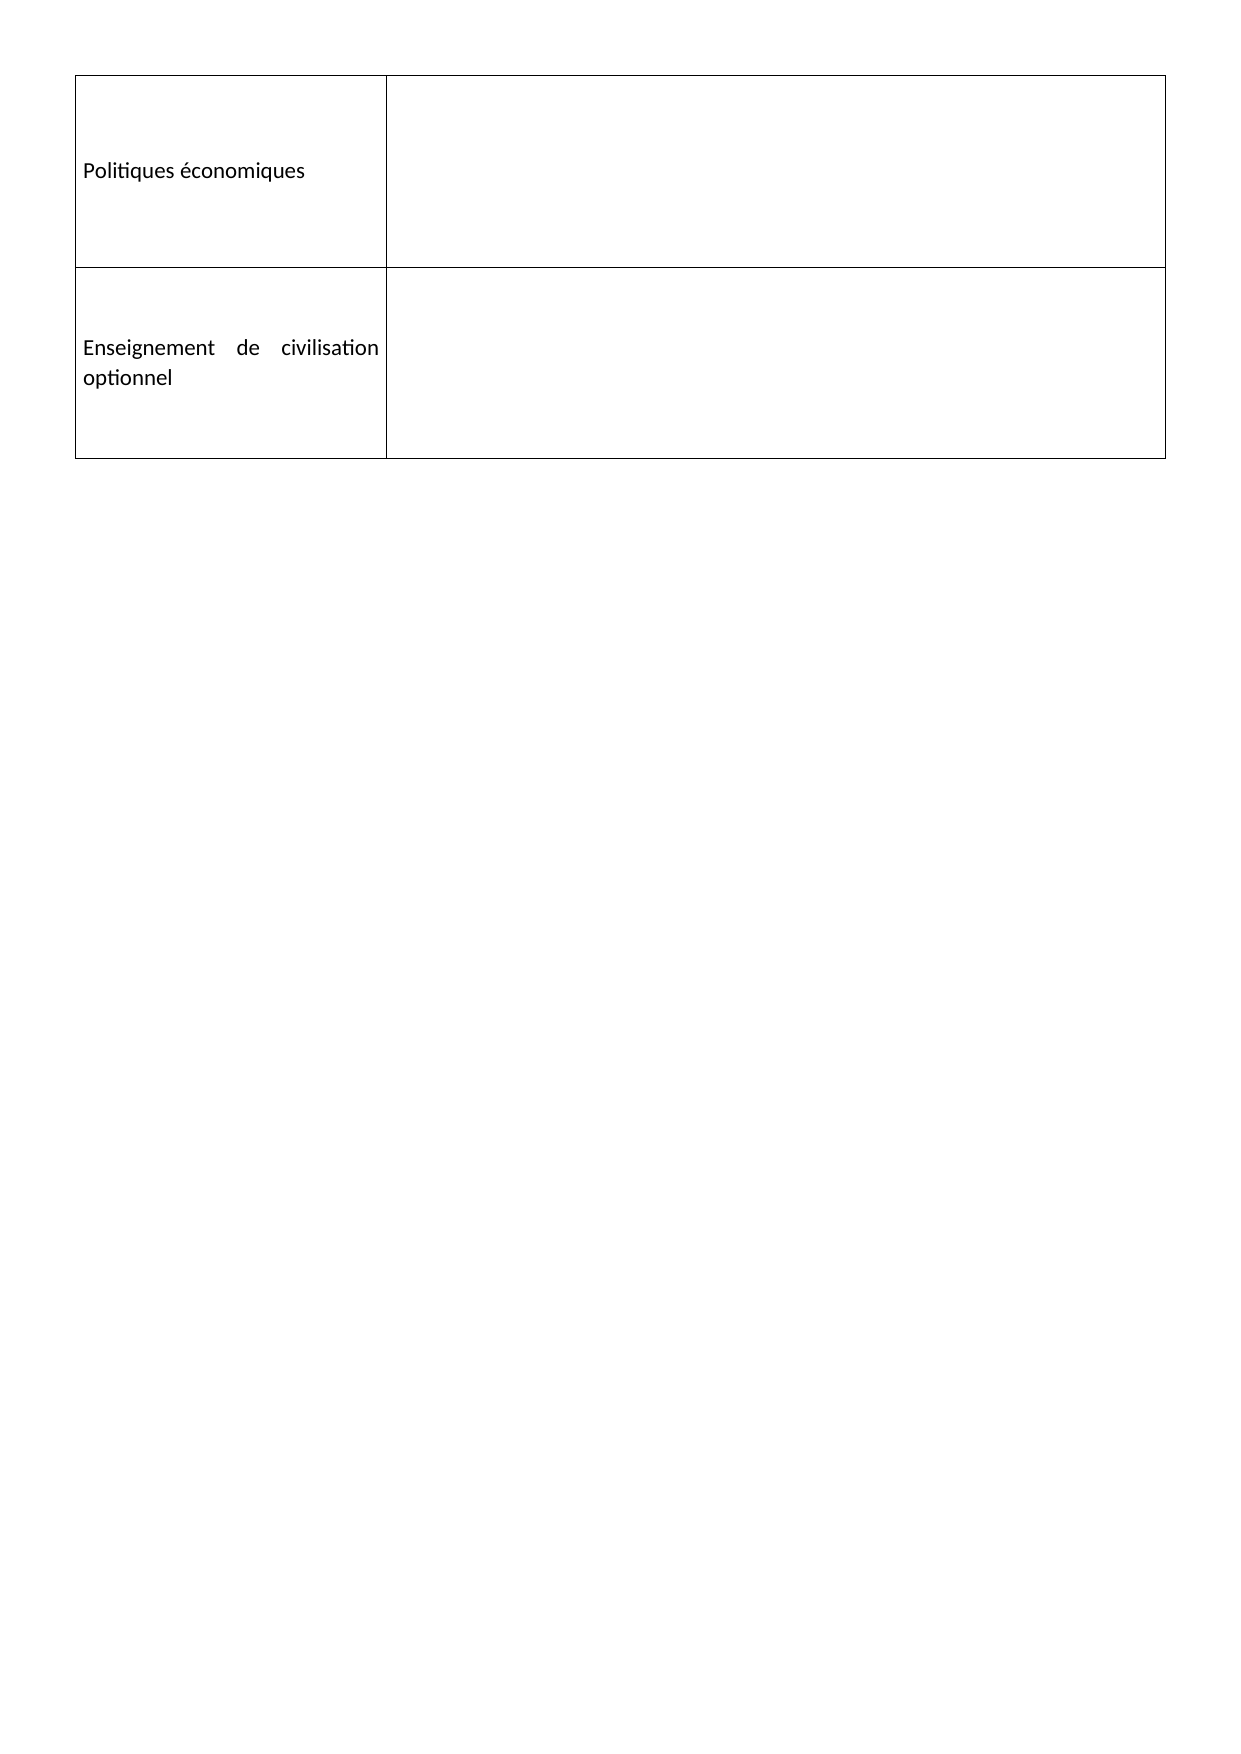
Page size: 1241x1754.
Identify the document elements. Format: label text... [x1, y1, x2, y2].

table_cell Enseignement de civilisation optionnel [76, 268, 386, 458]
table_cell Politiques économiques [76, 76, 386, 267]
table_cell [387, 268, 1165, 458]
table_cell [387, 76, 1165, 267]
